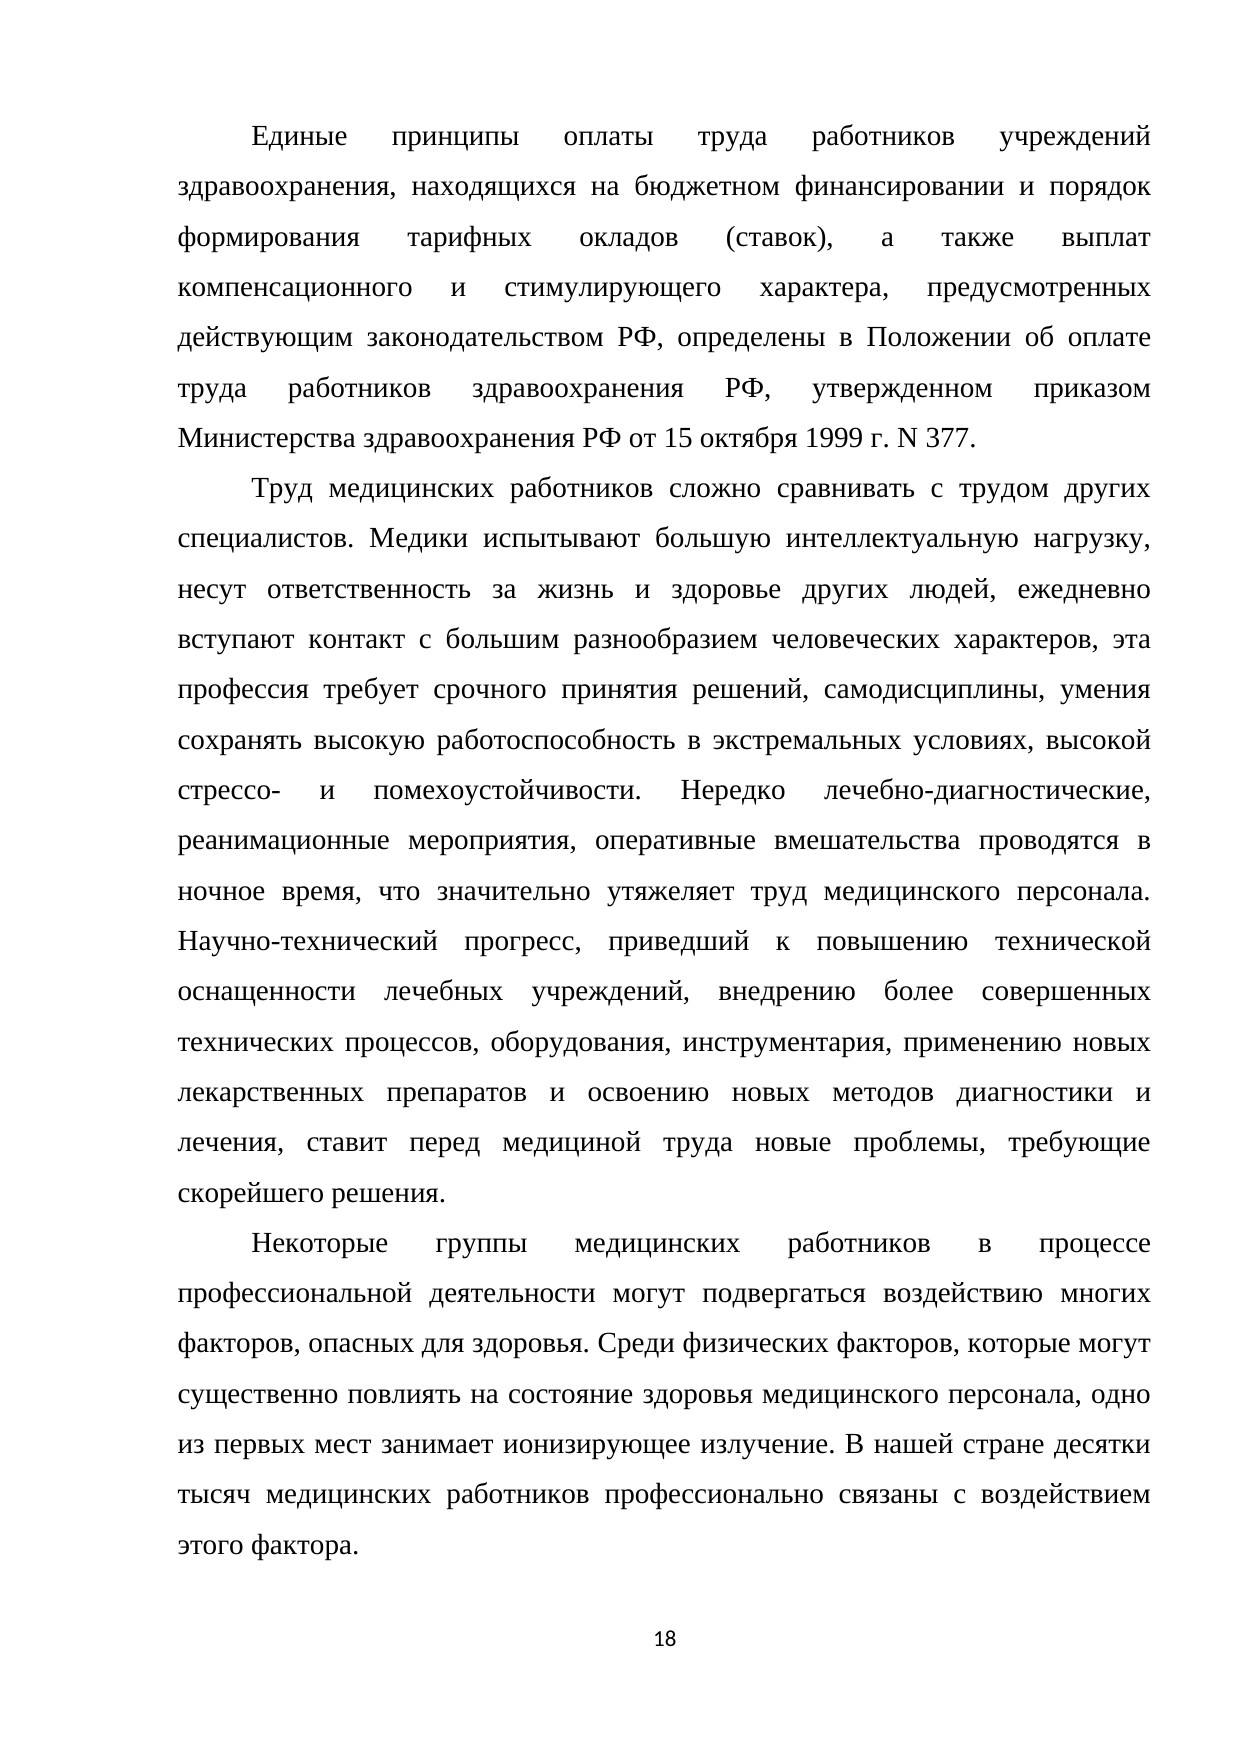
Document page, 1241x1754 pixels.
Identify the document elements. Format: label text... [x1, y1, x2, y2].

text Труд медицинских работников сложно сравнивать с трудом других специалистов. Медики испытывают большую интеллектуальную нагрузку, несут ответственность за жизнь и здоровье других людей, ежедневно вступают контакт с большим разнообразием человеческих характеров, эта профессия требует срочного принятия решений, самодисциплины, умения сохранять высокую работоспособность в экстремальных условиях, высокой стрессо- и помехоустойчивости. Нередко лечебно-диагностические, реанимационные мероприятия, оперативные вмешательства проводятся в ночное время, что значительно утяжеляет труд медицинского персонала. Научно-технический прогресс, приведший к повышению технической оснащенности лечебных учреждений, внедрению более совершенных технических процессов, оборудования, инструментария, применению новых лекарственных препаратов и освоению новых методов диагностики и лечения, ставит перед медициной труда новые проблемы, требующие скорейшего решения. [177, 470, 1152, 1208]
text Единые принципы оплаты труда работников учреждений здравоохранения, находящихся на бюджетном финансировании и порядок формирования тарифных окладов (ставок), а также выплат компенсационного и стимулирующего характера, предусмотренных действующим законодательством РФ, определены в Положении об оплате труда работников здравоохранения РФ, утвержденном приказом Министерства здравоохранения РФ от 15 октября 1999 г. N 377. [177, 118, 1152, 453]
text Некоторые группы медицинских работников в процессе профессиональной деятельности могут подвергаться воздействию многих факторов, опасных для здоровья. Среди физических факторов, которые могут существенно повлиять на состояние здоровья медицинского персонала, одно из первых мест занимает ионизирующее излучение. В нашей стране десятки тысяч медицинских работников профессионально связаны с воздействием этого фактора. [177, 1225, 1152, 1560]
